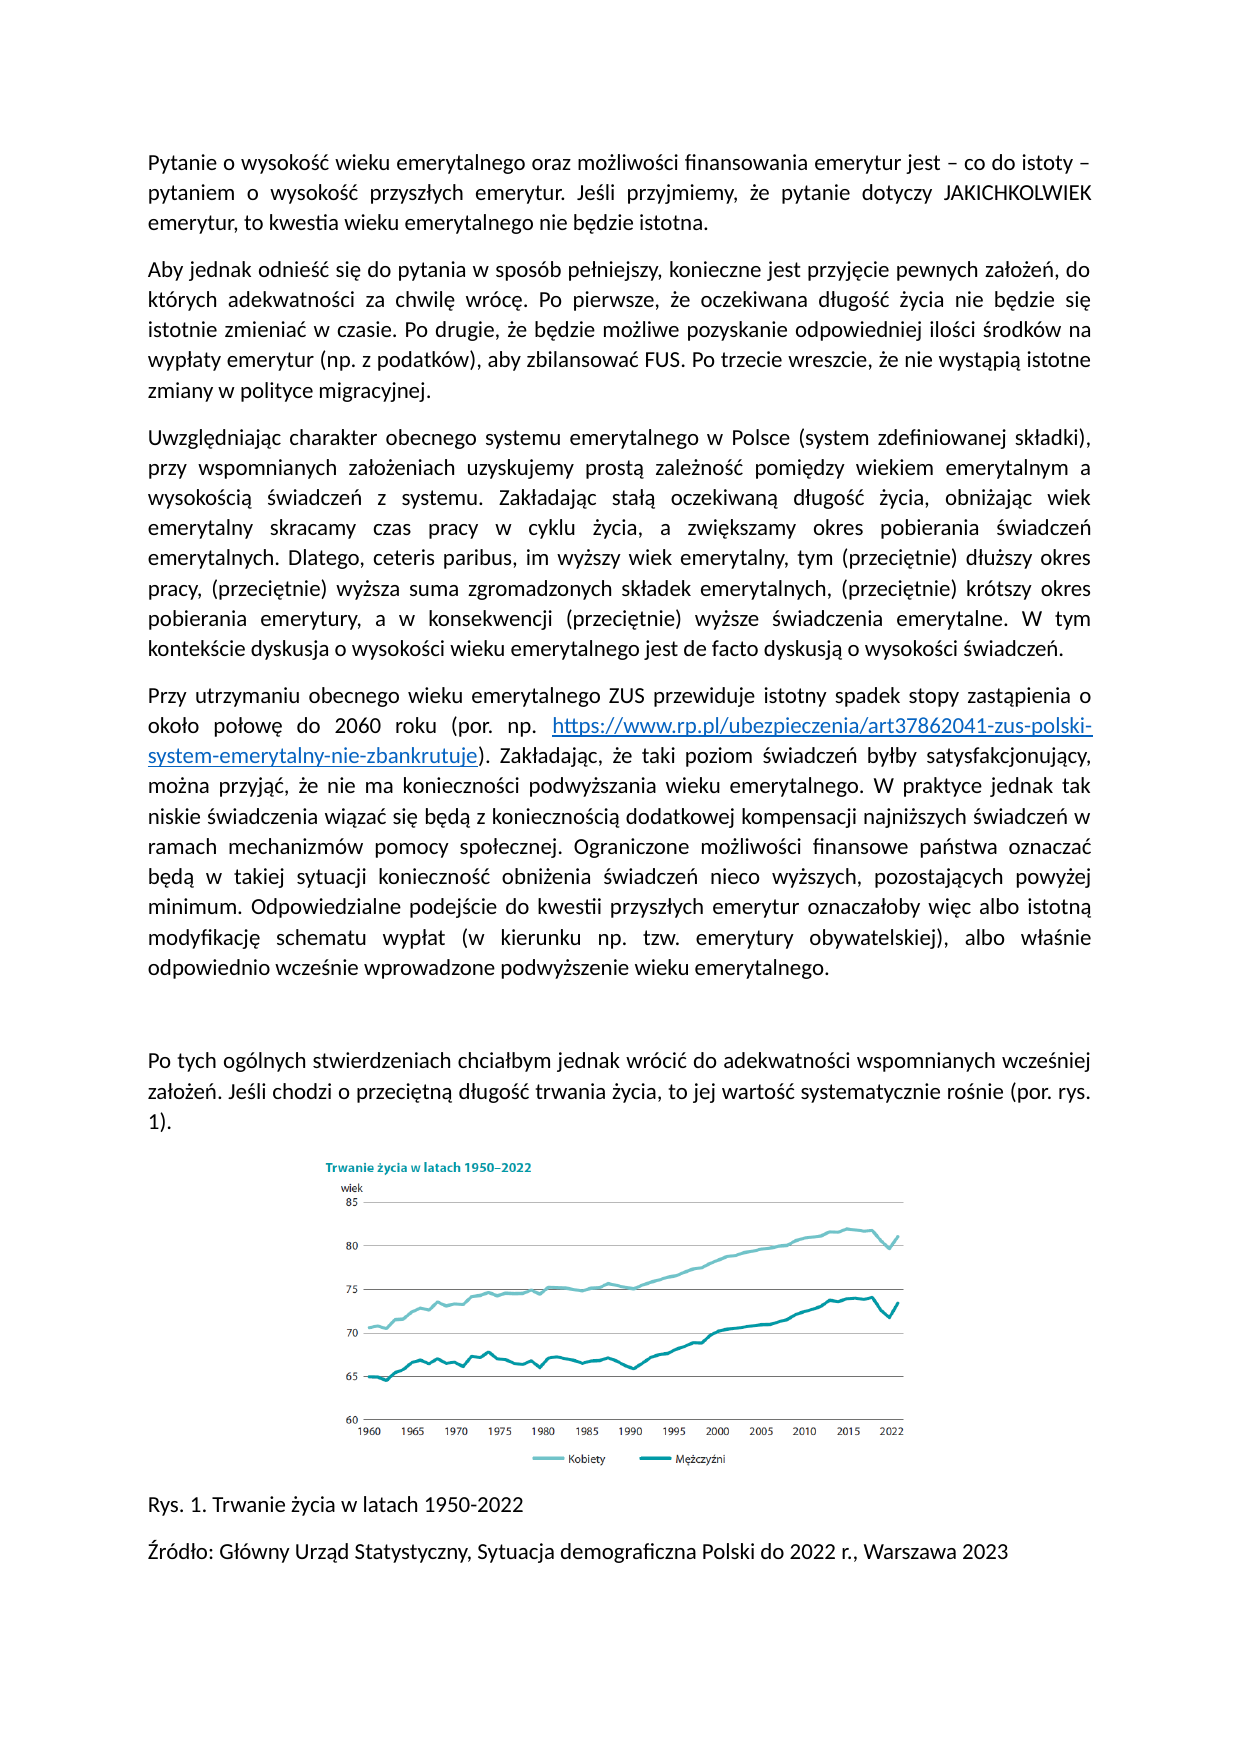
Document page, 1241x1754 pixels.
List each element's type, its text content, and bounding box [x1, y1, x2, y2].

text Po tych ogólnych stwierdzeniach chciałbym jednak wrócić do adekwatności wspomnianych wcześniej założeń. Jeśli chodzi o przeciętną długość trwania życia, to jej wartość systematycznie rośnie (por. rys. 1). [148, 1047, 1093, 1135]
text Aby jednak odnieść się do pytania w sposób pełniejszy, konieczne jest przyjęcie pewnych założeń, do których adekwatności za chwilę wrócę. Po pierwsze, że oczekiwana długość życia nie będzie się istotnie zmieniać w czasie. Po drugie, że będzie możliwe pozyskanie odpowiedniej ilości środków na wypłaty emerytur (np. z podatków), aby zbilansować FUS. Po trzecie wreszcie, że nie wystąpią istotne zmiany w polityce migracyjnej. [148, 255, 1093, 404]
text Pytanie o wysokość wieku emerytalnego oraz możliwości finansowania emerytur jest – co do istoty – pytaniem o wysokość przyszłych emerytur. Jeśli przyjmiemy, że pytanie dotyczy JAKICHKOLWIEK emerytur, to kwestia wieku emerytalnego nie będzie istotna. [148, 148, 1093, 236]
text Źródło: Główny Urząd Statystyczny, Sytuacja demograficzna Polski do 2022 r., Warszawa 2023 [148, 1537, 1093, 1565]
text Rys. 1. Trwanie życia w latach 1950-2022 [148, 1490, 1093, 1518]
picture [321, 1153, 919, 1472]
text Uwzględniając charakter obecnego systemu emerytalnego w Polsce (system zdefiniowanej składki), przy wspomnianych założeniach uzyskujemy prostą zależność pomiędzy wiekiem emerytalnym a wysokością świadczeń z systemu. Zakładając stałą oczekiwaną długość życia, obniżając wiek emerytalny skracamy czas pracy w cyklu życia, a zwiększamy okres pobierania świadczeń emerytalnych. Dlatego, ceteris paribus, im wyższy wiek emerytalny, tym (przeciętnie) dłuższy okres pracy, (przeciętnie) wyższa suma zgromadzonych składek emerytalnych, (przeciętnie) krótszy okres pobierania emerytury, a w konsekwencji (przeciętnie) wyższe świadczenia emerytalne. W tym kontekście dyskusja o wysokości wieku emerytalnego jest de facto dyskusją o wysokości świadczeń. [148, 423, 1093, 662]
text Przy utrzymaniu obecnego wieku emerytalnego ZUS przewiduje istotny spadek stopy zastąpienia o około połowę do 2060 roku (por. np. https://www.rp.pl/ubezpieczenia/art37862041-zus-polski-system-emerytalny-nie-zbankrutuje). Zakładając, że taki poziom świadczeń byłby satysfakcjonujący, można przyjąć, że nie ma konieczności podwyższania wieku emerytalnego. W praktyce jednak tak niskie świadczenia wiązać się będą z koniecznością dodatkowej kompensacji najniższych świadczeń w ramach mechanizmów pomocy społecznej. Ograniczone możliwości finansowe państwa oznaczać będą w takiej sytuacji konieczność obniżenia świadczeń nieco wyższych, pozostających powyżej minimum. Odpowiedzialne podejście do kwestii przyszłych emerytur oznaczałoby więc albo istotną modyfikację schematu wypłat (w kierunku np. tzw. emerytury obywatelskiej), albo właśnie odpowiednio wcześnie wprowadzone podwyższenie wieku emerytalnego. [148, 681, 1093, 981]
